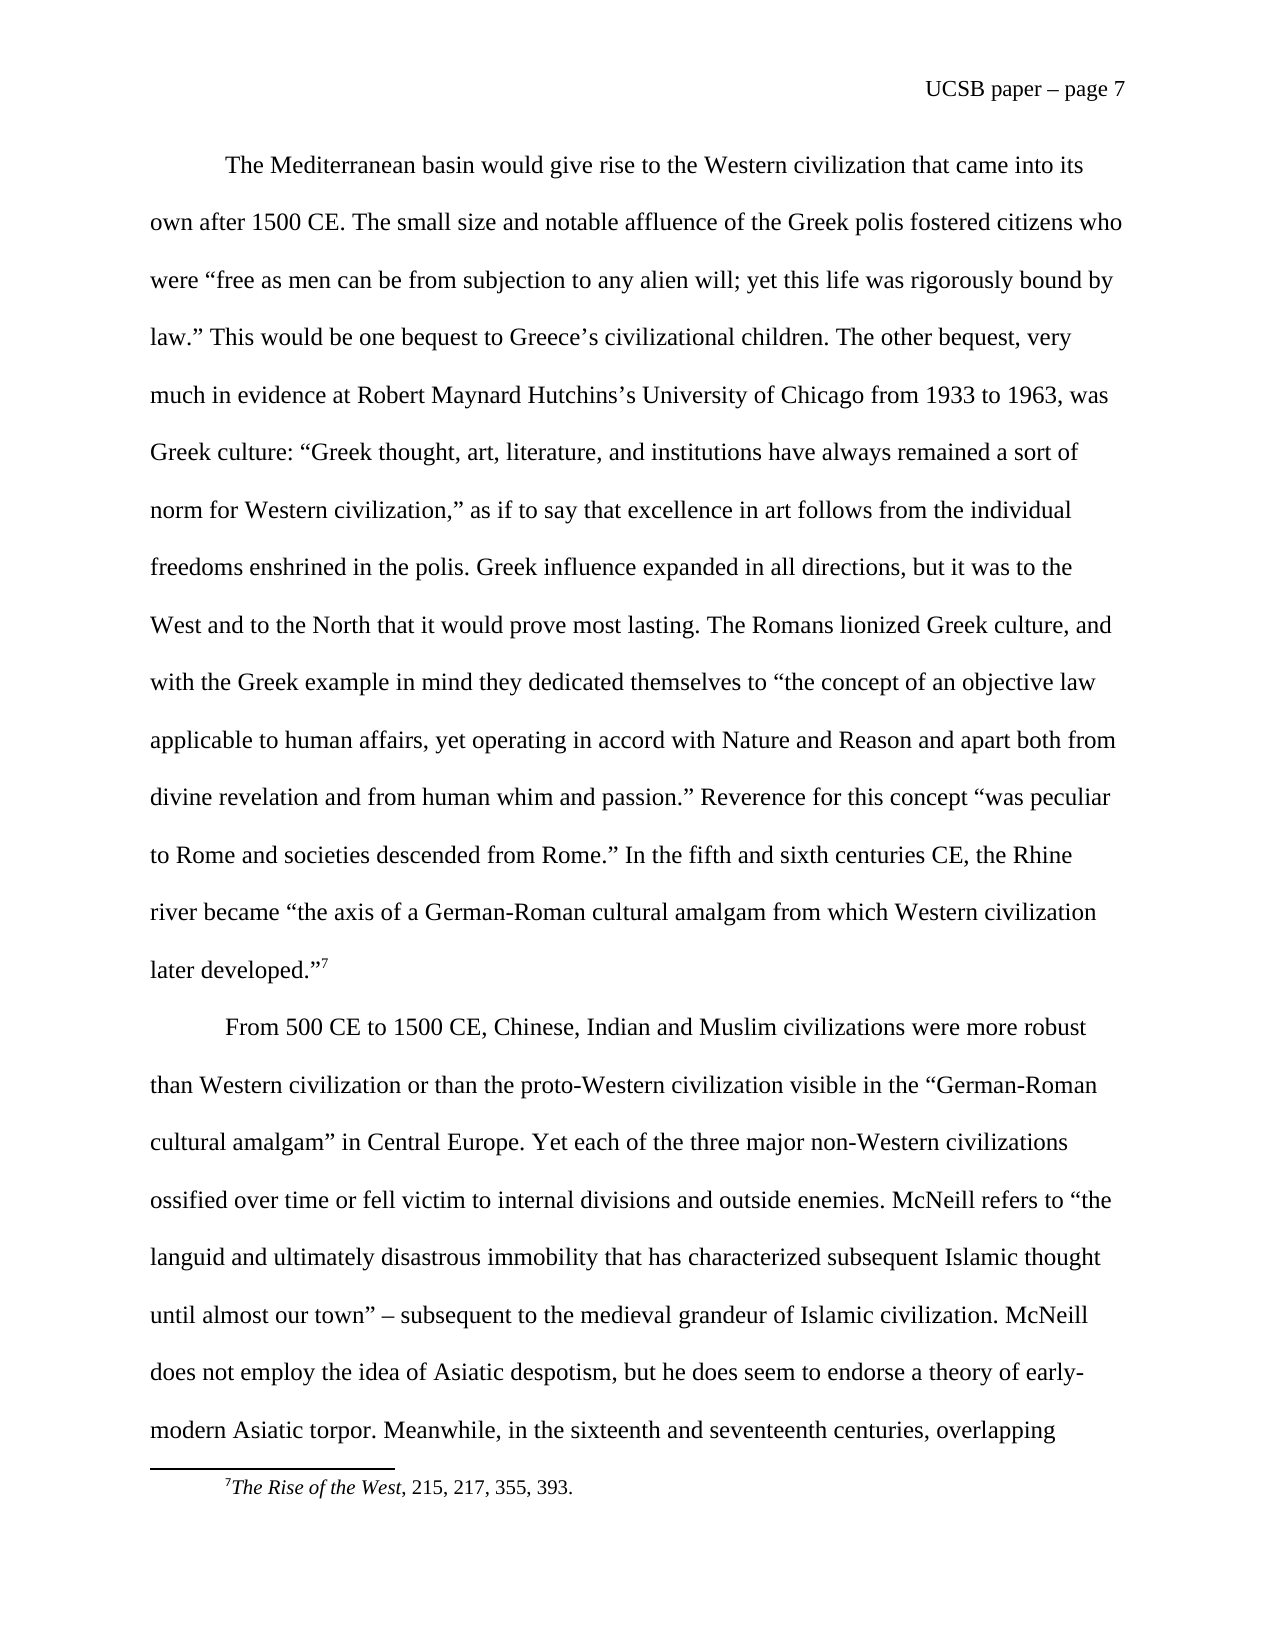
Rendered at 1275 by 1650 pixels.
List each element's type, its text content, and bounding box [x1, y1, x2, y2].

text The Mediterranean basin would give rise to the Western civilization that came into its own after 1500 CE. The small size and notable affluence of the Greek polis fostered citizens who were “free as men can be from subjection to any alien will; yet this life was rigorously bound by law.” This would be one bequest to Greece’s civilizational children. The other bequest, very much in evidence at Robert Maynard Hutchins’s University of Chicago from 1933 to 1963, was Greek culture: “Greek thought, art, literature, and institutions have always remained a sort of norm for Western civilization,” as if to say that excellence in art follows from the individual freedoms enshrined in the polis. Greek influence expanded in all directions, but it was to the West and to the North that it would prove most lasting. The Romans lionized Greek culture, and with the Greek example in mind they dedicated themselves to “the concept of an objective law applicable to human affairs, yet operating in accord with Nature and Reason and apart both from divine revelation and from human whim and passion.” Reverence for this concept “was peculiar to Rome and societies descended from Rome.” In the fifth and sixth centuries CE, the Rhine river became “the axis of a German-Roman cultural amalgam from which Western civilization later developed.” [150, 150, 1125, 984]
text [150, 1012, 1125, 1444]
